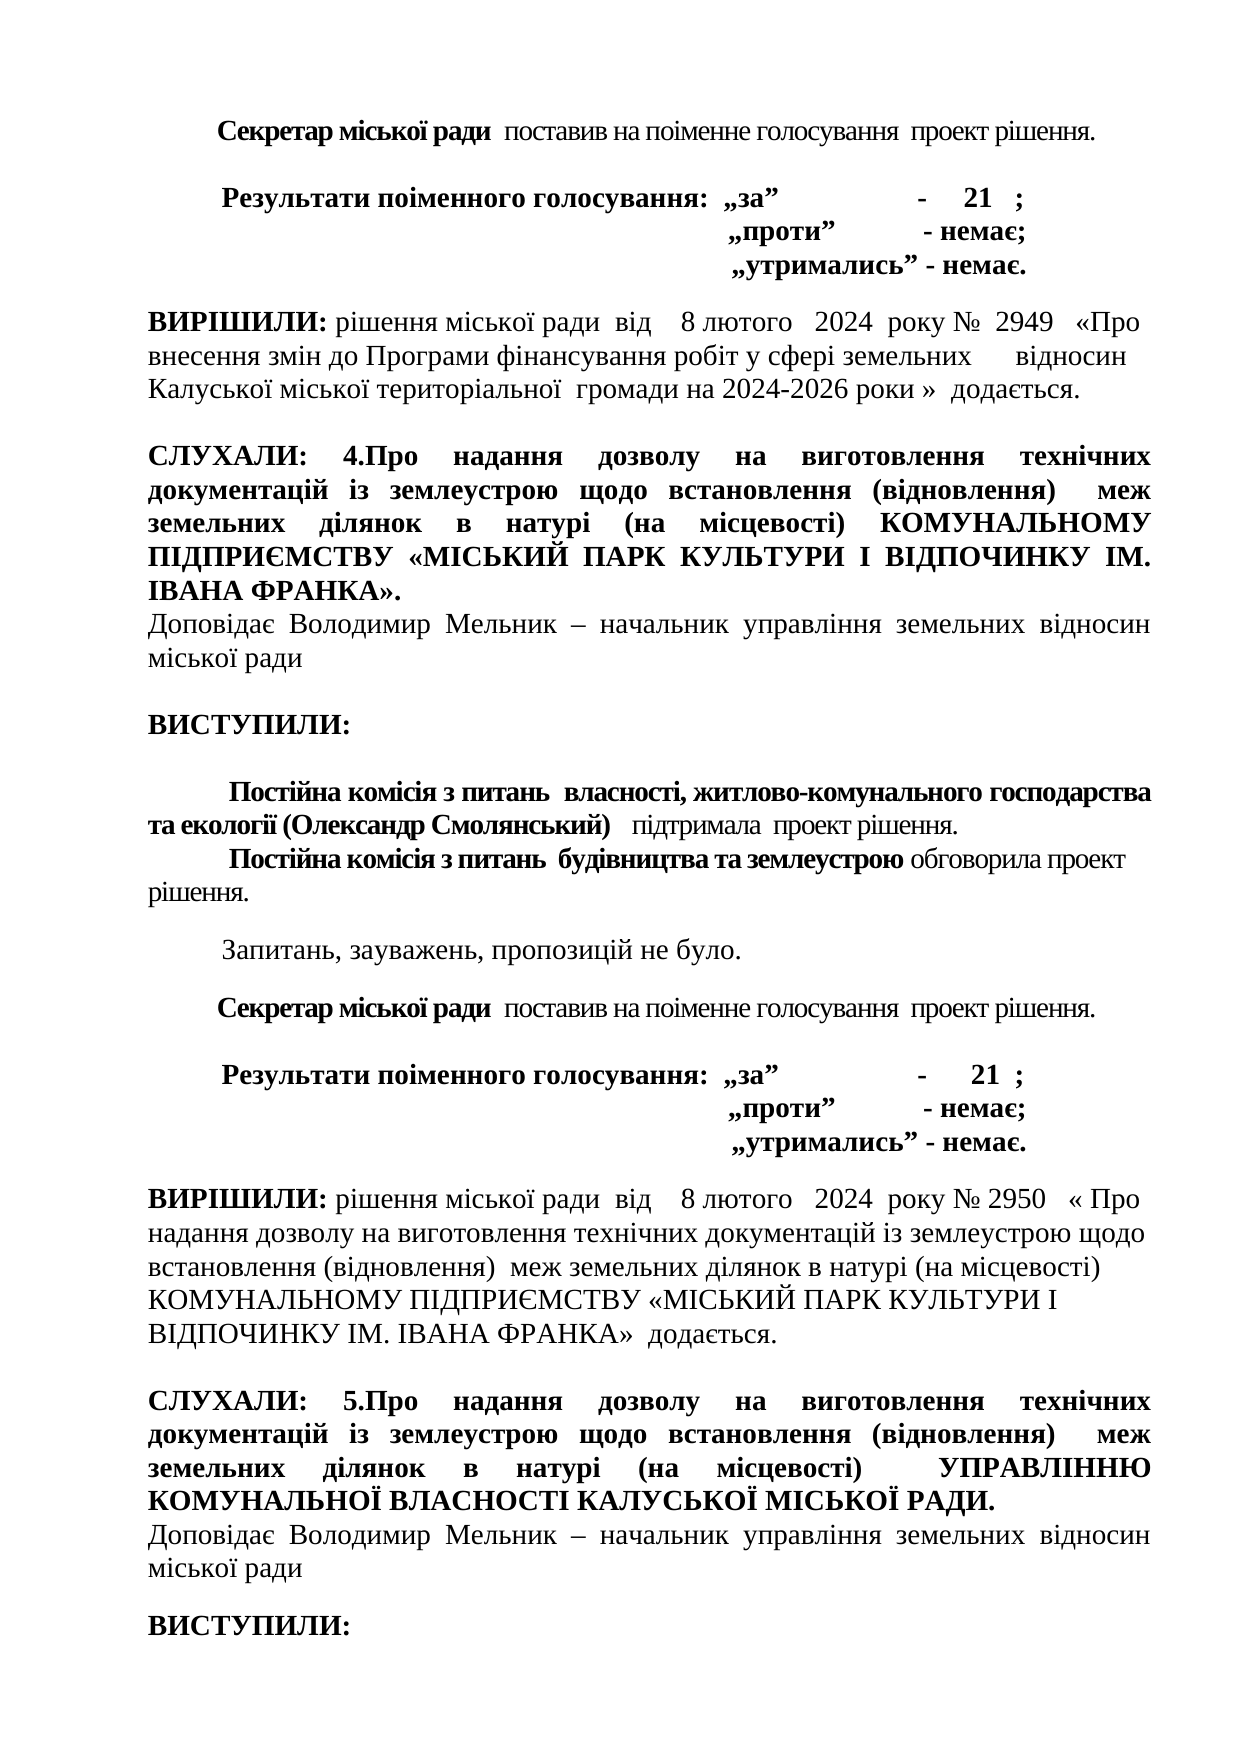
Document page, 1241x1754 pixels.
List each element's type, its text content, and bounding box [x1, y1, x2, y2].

text СЛУХАЛИ: 4.Про надання дозволу на виготовлення технічних документацій із землеустрою щодо встановлення (відновлення) меж земельних ділянок в натурі (на місцевості) КОМУНАЛЬНОМУ ПІДПРИЄМСТВУ «МІСЬКИЙ ПАРК КУЛЬТУРИ І ВІДПОЧИНКУ ІМ. ІВАНА ФРАНКА». [148, 438, 1152, 606]
text ВИСТУПИЛИ: [148, 707, 1152, 740]
text „проти” - немає; [159, 213, 1152, 247]
text ВИРІШИЛИ: рішення міської ради від 8 лютого 2024 року № 2950 « Про надання дозволу на виготовлення технічних документацій із землеустрою щодо встановлення (відновлення) меж земельних ділянок в натурі (на місцевості) КОМУНАЛЬНОМУ ПІДПРИЄМСТВУ «МІСЬКИЙ ПАРК КУЛЬТУРИ І ВІДПОЧИНКУ ІМ. ІВАНА ФРАНКА» додається. [148, 1182, 1152, 1349]
text Доповідає Володимир Мельник – начальник управління земельних відносин міської ради [148, 606, 1152, 673]
text ВИСТУПИЛИ: [148, 1608, 1152, 1642]
text Запитань, зауважень, пропозицій не було. [148, 932, 1152, 966]
text Постійна комісія з питань будівництва та землеустрою обговорила проект рішення. [148, 841, 1152, 908]
text Результати поіменного голосування: „за” - 21 ; [148, 180, 1152, 213]
text Результати поіменного голосування: „за” - 21 ; [148, 1057, 1152, 1090]
text ВИРІШИЛИ: рішення міської ради від 8 лютого 2024 року № 2949 «Про внесення змін до Програми фінансування робіт у сфері земельних відносин Калуської міської територіальної громади на 2024-2026 роки » додається. [148, 304, 1152, 405]
text СЛУХАЛИ: 5.Про надання дозволу на виготовлення технічних документацій із землеустрою щодо встановлення (відновлення) меж земельних ділянок в натурі (на місцевості) УПРАВЛІННЮ КОМУНАЛЬНОЇ ВЛАСНОСТІ КАЛУСЬКОЇ МІСЬКОЇ РАДИ. [148, 1383, 1152, 1517]
text „утримались” - немає. [148, 1124, 1152, 1157]
text Доповідає Володимир Мельник – начальник управління земельних відносин міської ради [148, 1517, 1152, 1584]
text Секретар міської ради поставив на поіменне голосування проект рішення. [174, 990, 1152, 1023]
text Постійна комісія з питань власності, житлово-комунального господарства та екології (Олександр Смолянський) підтримала проект рішення. [148, 774, 1152, 841]
text Секретар міської ради поставив на поіменне голосування проект рішення. [174, 113, 1152, 146]
text „утримались” - немає. [148, 247, 1152, 280]
text „проти” - немає; [159, 1090, 1152, 1124]
